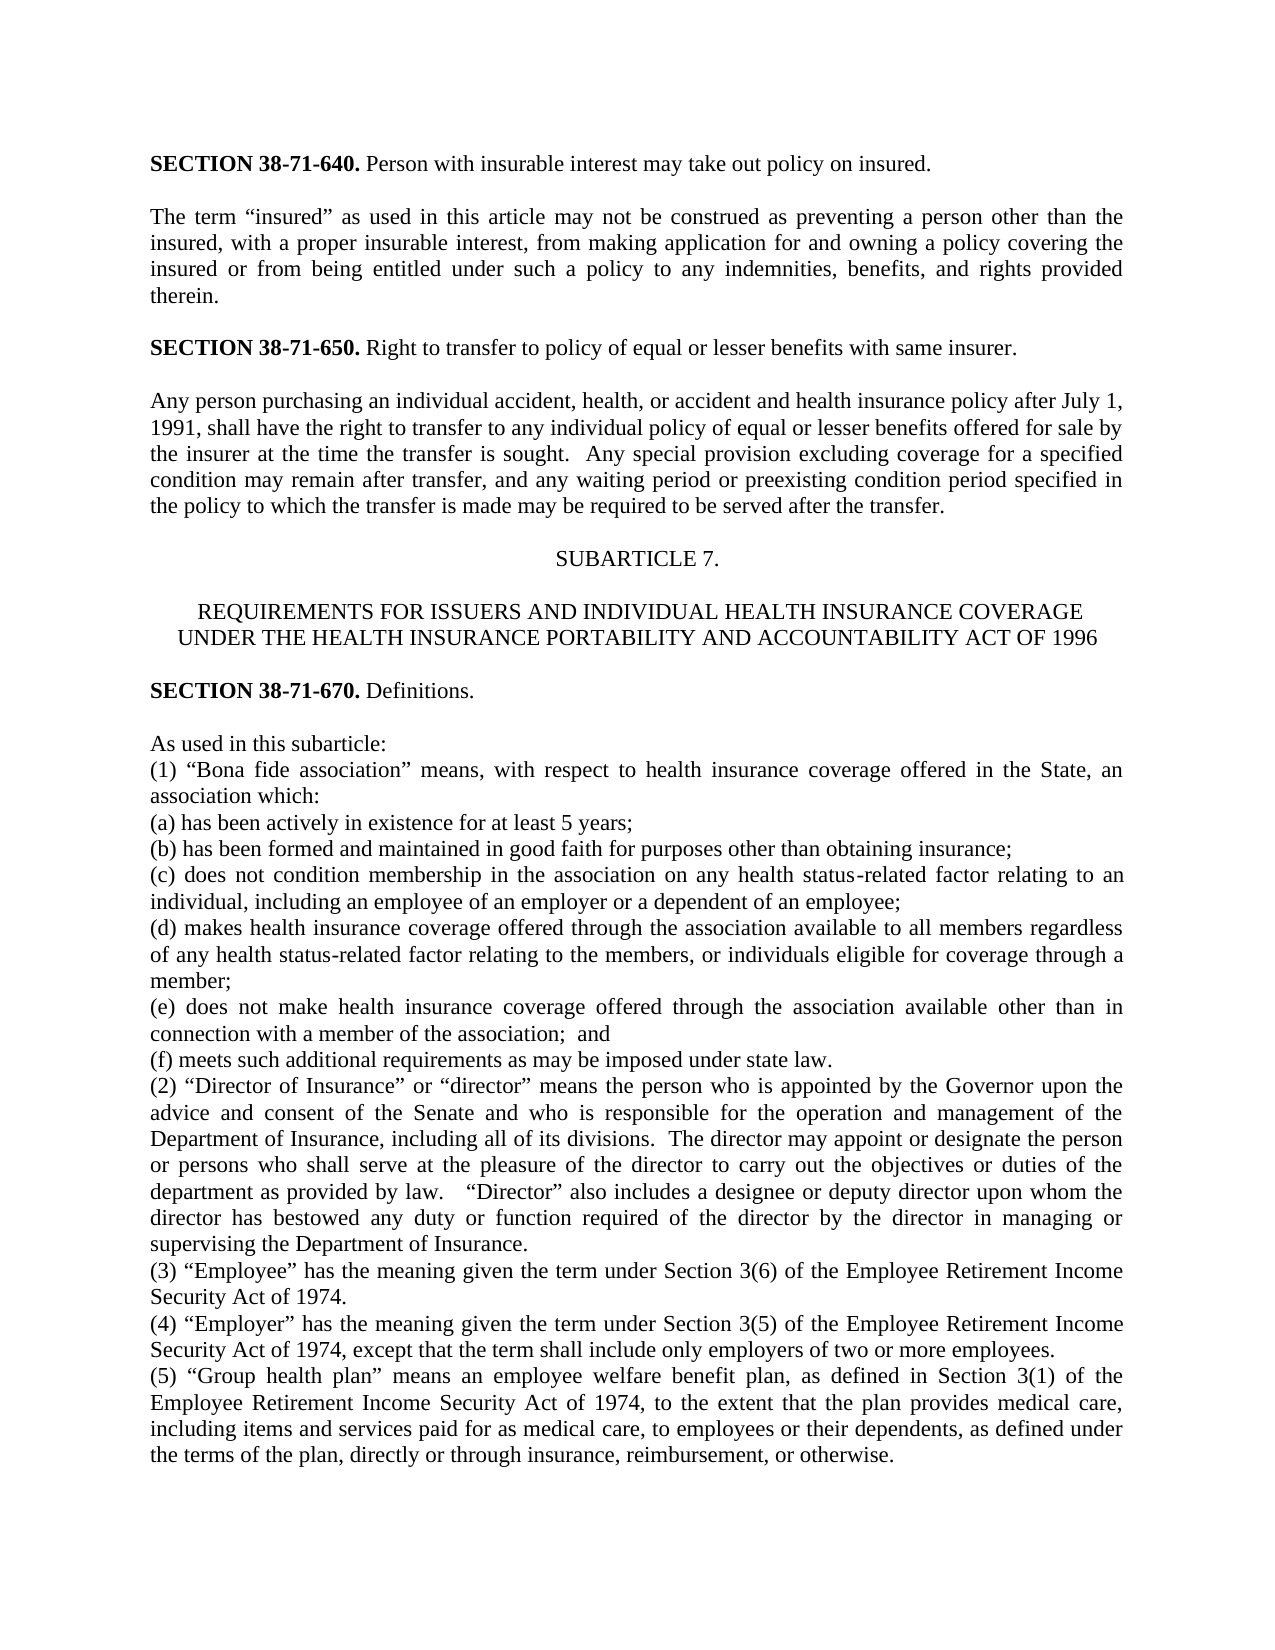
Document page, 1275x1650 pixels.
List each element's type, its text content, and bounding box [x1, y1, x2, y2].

text (f) meets such additional requirements as may be imposed under state law. [150, 1046, 1125, 1072]
text (2) “Director of Insurance” or “director” means the person who is appointed by the Governor upon the advice and consent of the Senate and who is responsible for the operation and management of the Department of Insurance, including all of its divisions. The director may appoint or designate the person or persons who shall serve at the pleasure of the director to carry out the objectives or duties of the department as provided by law. “Director” also includes a designee or deputy director upon whom the director has bestowed any duty or function required of the director by the director in managing or supervising the Department of Insurance. [150, 1072, 1125, 1257]
text SECTION 38-71-650. Right to transfer to policy of equal or lesser benefits with same insurer. [150, 334, 1125, 361]
text The term “insured” as used in this article may not be construed as preventing a person other than the insured, with a proper insurable interest, from making application for and owning a policy covering the insured or from being entitled under such a policy to any indemnities, benefits, and rights provided therein. [150, 203, 1125, 308]
text (d) makes health insurance coverage offered through the association available to all members regardless of any health status-related factor relating to the members, or individuals eligible for coverage through a member; [150, 914, 1125, 993]
text (5) “Group health plan” means an employee welfare benefit plan, as defined in Section 3(1) of the Employee Retirement Income Security Act of 1974, to the extent that the plan provides medical care, including items and services paid for as medical care, to employees or their dependents, as defined under the terms of the plan, directly or through insurance, reimbursement, or otherwise. [150, 1362, 1125, 1468]
text (c) does not condition membership in the association on any health status-related factor relating to an individual, including an employee of an employer or a dependent of an employee; [150, 862, 1125, 914]
text As used in this subarticle: [150, 730, 1125, 756]
text Any person purchasing an individual accident, health, or accident and health insurance policy after July 1, 1991, shall have the right to transfer to any individual policy of equal or lesser benefits offered for sale by the insurer at the time the transfer is sought. Any special provision excluding coverage for a specified condition may remain after transfer, and any waiting period or preexisting condition period specified in the policy to which the transfer is made may be required to be served after the transfer. [150, 387, 1125, 519]
text SUBARTICLE 7. [150, 545, 1125, 572]
text (4) “Employer” has the meaning given the term under Section 3(5) of the Employee Retirement Income Security Act of 1974, except that the term shall include only employers of two or more employees. [150, 1309, 1125, 1362]
text SECTION 38-71-640. Person with insurable interest may take out policy on insured. [150, 150, 1125, 176]
text (a) has been actively in existence for at least 5 years; [150, 809, 1125, 835]
text (3) “Employee” has the meaning given the term under Section 3(6) of the Employee Retirement Income Security Act of 1974. [150, 1257, 1125, 1309]
text (1) “Bona fide association” means, with respect to health insurance coverage offered in the State, an association which: [150, 756, 1125, 809]
text REQUIREMENTS FOR ISSUERS AND INDIVIDUAL HEALTH INSURANCE COVERAGE UNDER THE HEALTH INSURANCE PORTABILITY AND ACCOUNTABILITY ACT OF 1996 [150, 598, 1125, 651]
text (e) does not make health insurance coverage offered through the association available other than in connection with a member of the association; and [150, 993, 1125, 1046]
text (b) has been formed and maintained in good faith for purposes other than obtaining insurance; [150, 835, 1125, 862]
text SECTION 38-71-670. Definitions. [150, 677, 1125, 703]
